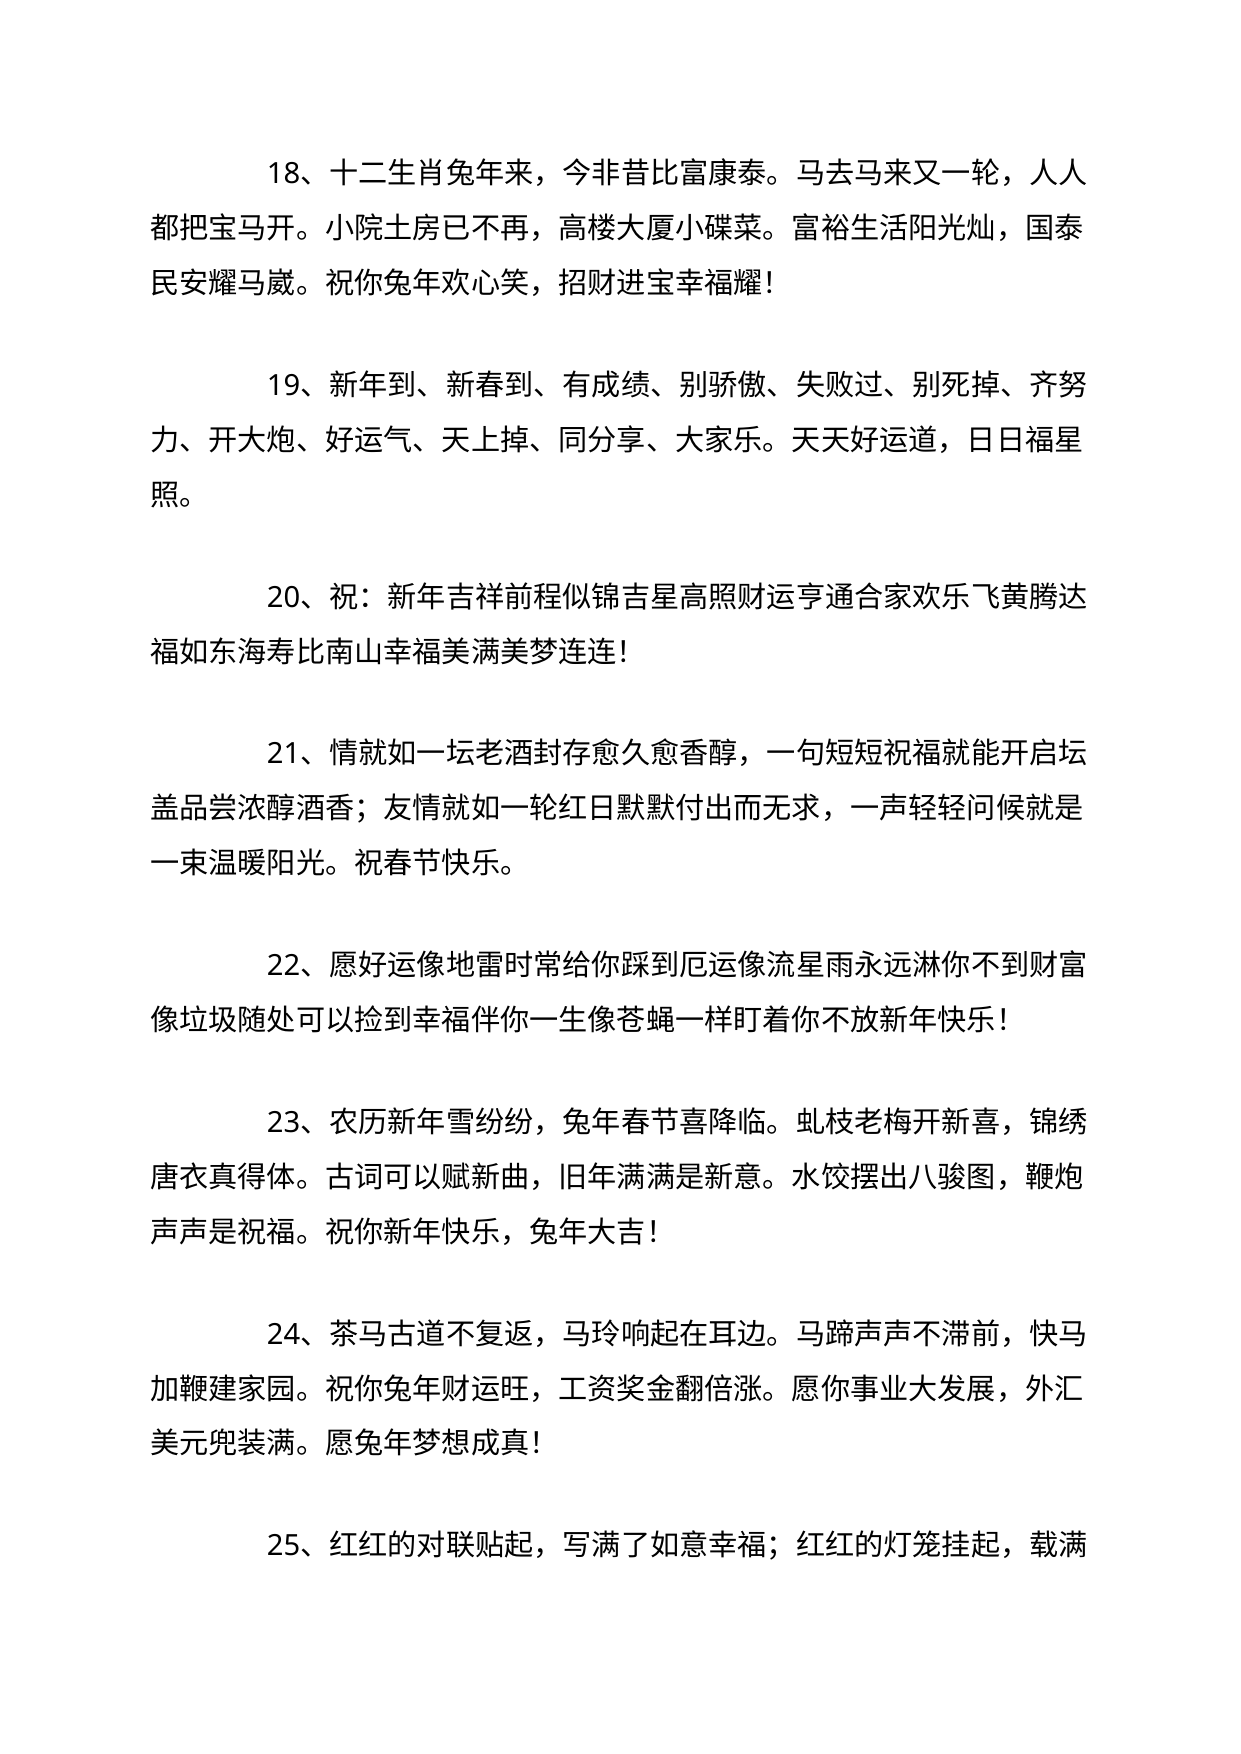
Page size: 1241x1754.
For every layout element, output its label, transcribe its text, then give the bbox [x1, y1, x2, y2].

text 23、农历新年雪纷纷，兔年春节喜降临。虬枝老梅开新喜，锦绣唐衣真得体。古词可以赋新曲，旧年满满是新意。水饺摆出八骏图，鞭炮声声是祝福。祝你新年快乐，兔年大吉！ [150, 1098, 1090, 1251]
text 24、茶马古道不复返，马玲响起在耳边。马蹄声声不滞前，快马加鞭建家园。祝你兔年财运旺，工资奖金翻倍涨。愿你事业大发展，外汇美元兜装满。愿兔年梦想成真！ [150, 1310, 1090, 1462]
text 18、十二生肖兔年来，今非昔比富康泰。马去马来又一轮，人人都把宝马开。小院土房已不再，高楼大厦小碟菜。富裕生活阳光灿，国泰民安耀马崴。祝你兔年欢心笑，招财进宝幸福耀！ [150, 150, 1090, 302]
text 22、愿好运像地雷时常给你踩到厄运像流星雨永远淋你不到财富像垃圾随处可以捡到幸福伴你一生像苍蝇一样盯着你不放新年快乐！ [150, 942, 1090, 1039]
text 20、祝：新年吉祥前程似锦吉星高照财运亨通合家欢乐飞黄腾达福如东海寿比南山幸福美满美梦连连！ [150, 573, 1090, 671]
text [150, 1522, 1090, 1564]
text 21、情就如一坛老酒封存愈久愈香醇，一句短短祝福就能开启坛盖品尝浓醇酒香；友情就如一轮红日默默付出而无求，一声轻轻问候就是一束温暖阳光。祝春节快乐。 [150, 730, 1090, 882]
text 19、新年到、新春到、有成绩、别骄傲、失败过、别死掉、齐努力、开大炮、好运气、天上掉、同分享、大家乐。天天好运道，日日福星照。 [150, 362, 1090, 514]
